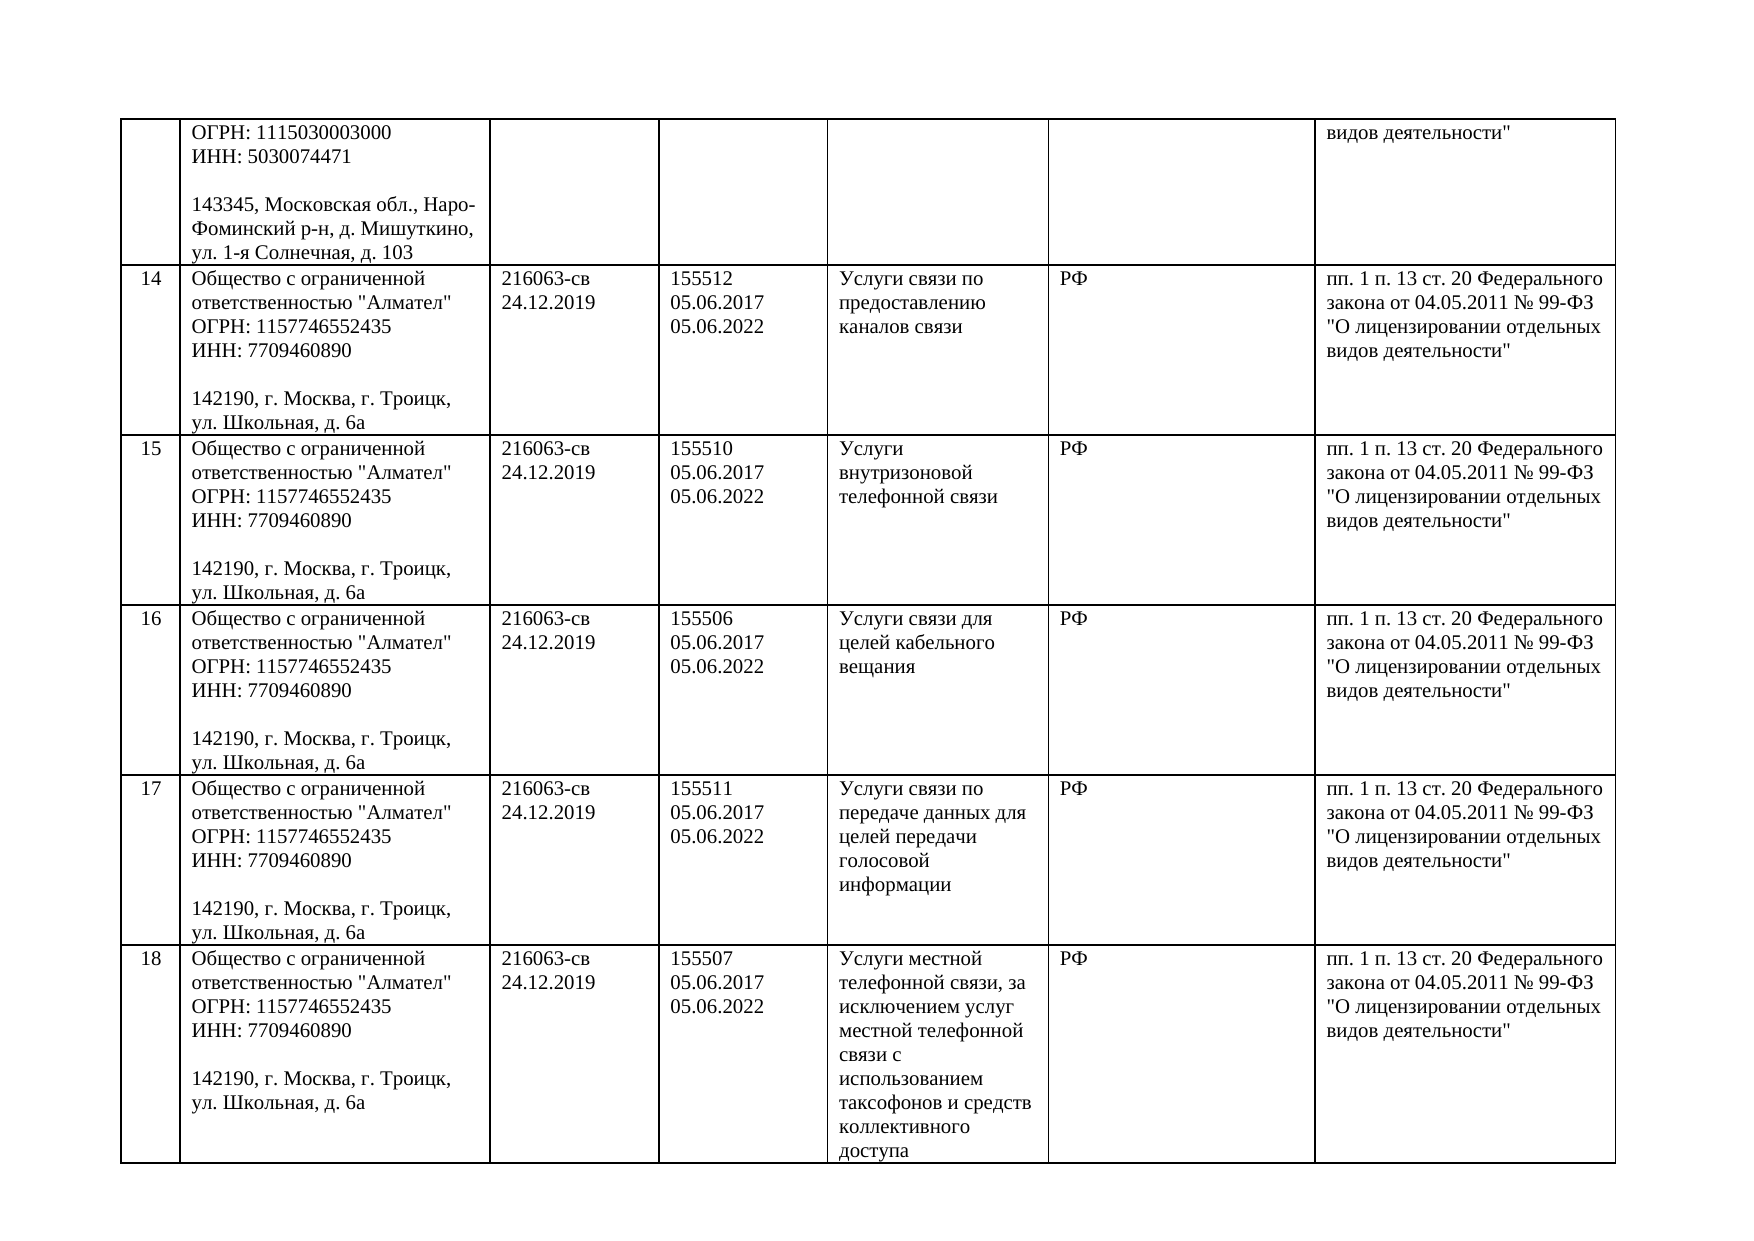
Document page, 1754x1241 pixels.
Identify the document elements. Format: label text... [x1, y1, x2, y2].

table_cell 16 [122, 606, 179, 774]
table_cell Услуги связи по предоставлению каналов связи [828, 266, 1048, 434]
table_cell Услуги внутризоновой телефонной связи [828, 436, 1048, 604]
table_cell пп. 1 п. 13 ст. 20 Федерального закона от 04.05.2011 № 99-ФЗ "О лицензировании отдельных видов деятельности" [1316, 436, 1615, 604]
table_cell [660, 120, 827, 264]
table_cell Услуги местной телефонной связи, за исключением услуг местной телефонной связи с использованием таксофонов и средств коллективного доступа [828, 946, 1048, 1162]
table_cell 155506 05.06.2017 05.06.2022 [660, 606, 827, 774]
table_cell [491, 120, 658, 264]
table_cell 15 [122, 436, 179, 604]
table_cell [181, 946, 489, 1162]
table_cell пп. 1 п. 13 ст. 20 Федерального закона от 04.05.2011 № 99-ФЗ "О лицензировании отдельных видов деятельности" [1316, 606, 1615, 774]
table_cell пп. 1 п. 13 ст. 20 Федерального закона от 04.05.2011 № 99-ФЗ "О лицензировании отдельных видов деятельности" [1316, 266, 1615, 434]
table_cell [1316, 946, 1615, 1162]
table_cell РФ [1049, 606, 1314, 774]
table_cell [1316, 120, 1615, 264]
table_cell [1049, 120, 1314, 264]
table_cell 216063-св 24.12.2019 [491, 606, 658, 774]
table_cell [181, 120, 489, 264]
table_cell Услуги связи для целей кабельного вещания [828, 606, 1048, 774]
table_cell Общество с ограниченной ответственностью "Алмател" ОГРН: 1157746552435 ИНН: 7709460890 142190, г. Москва, г. Троицк, ул. Школьная, д. 6а [181, 606, 489, 774]
table_cell РФ [1049, 946, 1314, 1162]
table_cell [828, 120, 1048, 264]
table_cell 14 [122, 266, 179, 434]
table_cell 155510 05.06.2017 05.06.2022 [660, 436, 827, 604]
table_cell 216063-св 24.12.2019 [491, 436, 658, 604]
table_cell 18 [122, 946, 179, 1162]
table_cell 13 [122, 120, 179, 264]
table_cell 155511 05.06.2017 05.06.2022 [660, 776, 827, 944]
table_cell Общество с ограниченной ответственностью "Алмател" ОГРН: 1157746552435 ИНН: 7709460890 142190, г. Москва, г. Троицк, ул. Школьная, д. 6а [181, 436, 489, 604]
table_cell Общество с ограниченной ответственностью "Алмател" ОГРН: 1157746552435 ИНН: 7709460890 142190, г. Москва, г. Троицк, ул. Школьная, д. 6а [181, 776, 489, 944]
table_cell РФ [1049, 776, 1314, 944]
table_cell Общество с ограниченной ответственностью "Алмател" ОГРН: 1157746552435 ИНН: 7709460890 142190, г. Москва, г. Троицк, ул. Школьная, д. 6а [181, 266, 489, 434]
table_cell Услуги связи по передаче данных для целей передачи голосовой информации [828, 776, 1048, 944]
table_cell 17 [122, 776, 179, 944]
table_cell РФ [1049, 436, 1314, 604]
table_cell 216063-св 24.12.2019 [491, 266, 658, 434]
table_cell РФ [1049, 266, 1314, 434]
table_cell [491, 946, 658, 1162]
table_cell пп. 1 п. 13 ст. 20 Федерального закона от 04.05.2011 № 99-ФЗ "О лицензировании отдельных видов деятельности" [1316, 776, 1615, 944]
table_cell 216063-св 24.12.2019 [491, 776, 658, 944]
table_cell 155512 05.06.2017 05.06.2022 [660, 266, 827, 434]
table_cell 155507 05.06.2017 05.06.2022 [660, 946, 827, 1162]
